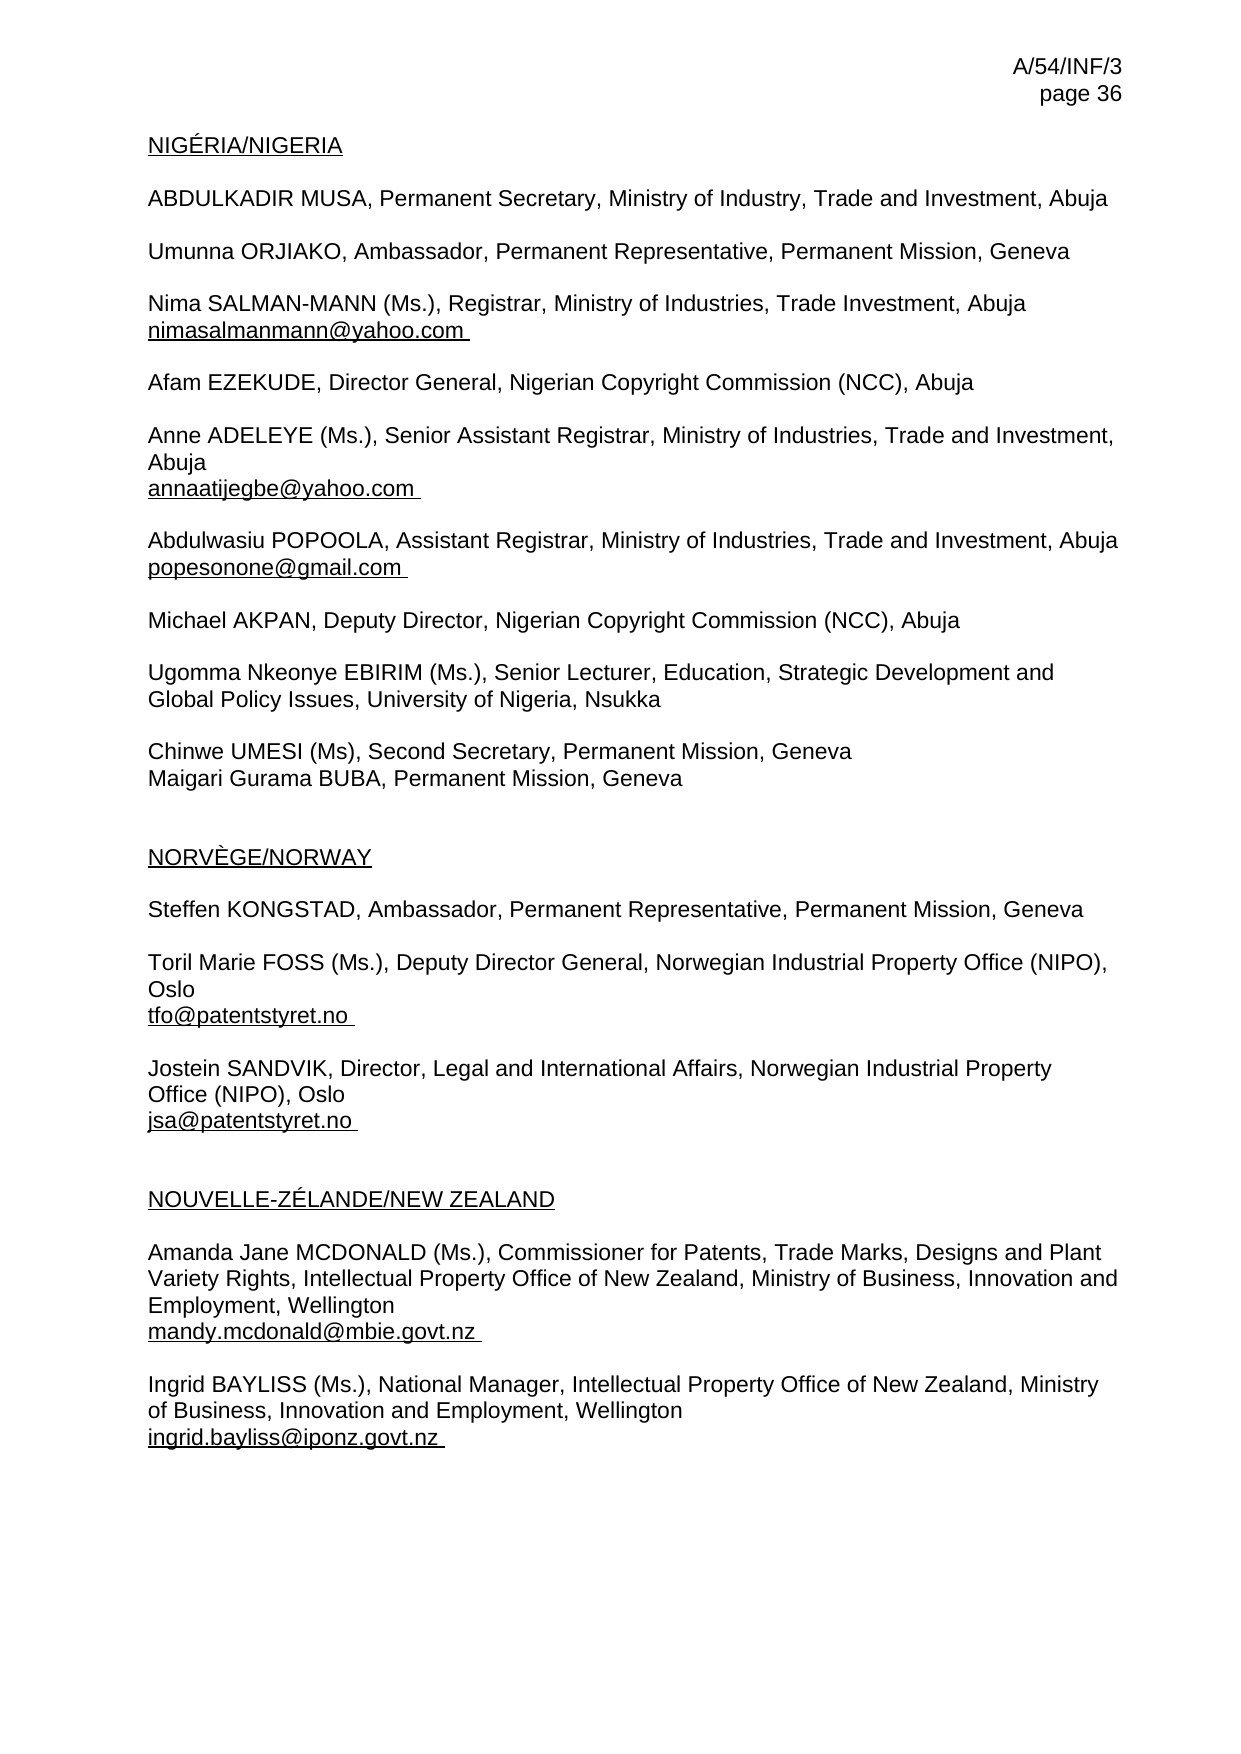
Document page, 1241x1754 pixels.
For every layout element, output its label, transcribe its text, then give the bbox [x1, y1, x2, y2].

text NOUVELLE-ZÉLANDE/NEW ZEALAND [148, 1186, 1122, 1213]
text Abdulwasiu POPOOLA, Assistant Registrar, Ministry of Industries, Trade and Investment, Abuja [148, 527, 1122, 554]
text Chinwe UMESI (Ms), Second Secretary, Permanent Mission, Geneva [148, 738, 1122, 765]
text jsa@patentstyret.no [148, 1107, 1122, 1134]
text NIGÉRIA/NIGERIA [148, 132, 1122, 158]
text mandy.mcdonald@mbie.govt.nz [148, 1318, 1122, 1344]
text Amanda Jane MCDONALD (Ms.), Commissioner for Patents, Trade Marks, Designs and Plant Variety Rights, Intellectual Property Office of New Zealand, Ministry of Business, Innovation and Employment, Wellington [148, 1239, 1122, 1318]
text ABDULKADIR MUSA, Permanent Secretary, Ministry of Industry, Trade and Investment, Abuja [148, 185, 1122, 211]
text NORVÈGE/NORWAY [148, 844, 1122, 870]
text Jostein SANDVIK, Director, Legal and International Affairs, Norwegian Industrial Property Office (NIPO), Oslo [148, 1054, 1122, 1107]
text Afam EZEKUDE, Director General, Nigerian Copyright Commission (NCC), Abuja [148, 369, 1122, 396]
text popesonone@gmail.com [148, 554, 1122, 580]
text Ugomma Nkeonye EBIRIM (Ms.), Senior Lecturer, Education, Strategic Development and Global Policy Issues, University of Nigeria, Nsukka [148, 659, 1122, 712]
text Maigari Gurama BUBA, Permanent Mission, Geneva [148, 765, 1122, 791]
text ingrid.bayliss@iponz.govt.nz [148, 1423, 1122, 1450]
text Toril Marie FOSS (Ms.), Deputy Director General, Norwegian Industrial Property Office (NIPO), Oslo [148, 949, 1122, 1002]
text Anne ADELEYE (Ms.), Senior Assistant Registrar, Ministry of Industries, Trade and Investment, Abuja [148, 422, 1122, 475]
text nimasalmanmann@yahoo.com [148, 317, 1122, 343]
text Umunna ORJIAKO, Ambassador, Permanent Representative, Permanent Mission, Geneva [148, 238, 1122, 264]
text Nima SALMAN-MANN (Ms.), Registrar, Ministry of Industries, Trade Investment, Abuja [148, 290, 1122, 317]
text tfo@patentstyret.no [148, 1002, 1122, 1028]
text Ingrid BAYLISS (Ms.), National Manager, Intellectual Property Office of New Zealand, Ministry of Business, Innovation and Employment, Wellington [148, 1371, 1122, 1423]
text annaatijegbe@yahoo.com [148, 475, 1122, 501]
text Steffen KONGSTAD, Ambassador, Permanent Representative, Permanent Mission, Geneva [148, 896, 1122, 923]
text Michael AKPAN, Deputy Director, Nigerian Copyright Commission (NCC), Abuja [148, 607, 1122, 633]
